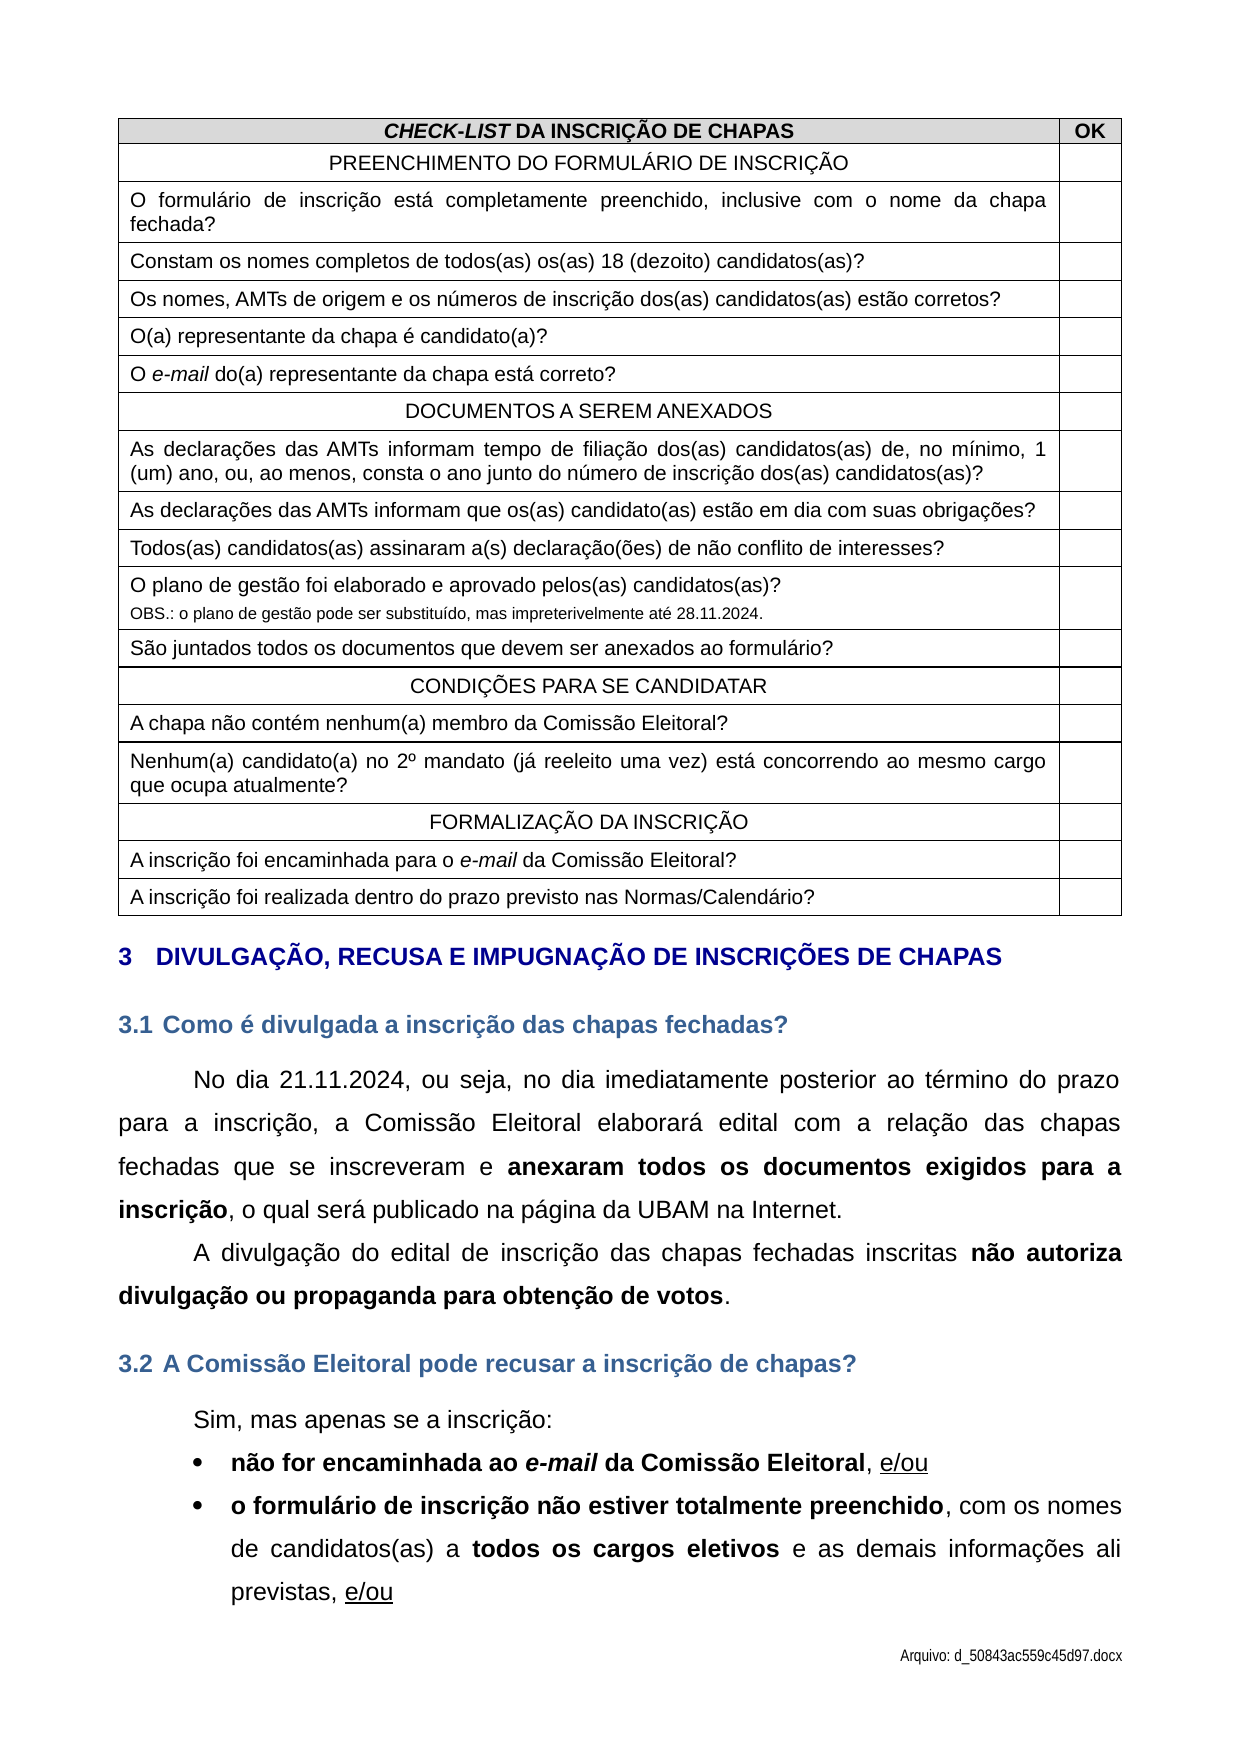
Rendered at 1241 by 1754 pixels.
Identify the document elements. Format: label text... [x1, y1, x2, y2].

list não for encaminhada ao e-mail da Comissão Eleitoral, e/ou [193, 1448, 1122, 1477]
table_cell FORMALIZAÇÃO DA INSCRIÇÃO [119, 804, 1059, 840]
table_cell [1060, 243, 1121, 279]
table_cell As declarações das AMTs informam tempo de filiação dos(as) candidatos(as) de, no mínimo, 1 (um) ano, ou, ao menos, consta o ano junto do número de inscrição dos(as) candidatos(as)? [119, 431, 1059, 491]
table_cell São juntados todos os documentos que devem ser anexados ao formulário? [119, 630, 1059, 666]
table_cell [1060, 668, 1121, 704]
table_cell [1060, 705, 1121, 741]
table_cell As declarações das AMTs informam que os(as) candidato(as) estão em dia com suas obrigações? [119, 492, 1059, 528]
table_cell [1060, 879, 1121, 915]
table_cell A chapa não contém nenhum(a) membro da Comissão Eleitoral? [119, 705, 1059, 741]
table_cell [1060, 281, 1121, 317]
table_cell [1060, 841, 1121, 878]
table_cell [1060, 567, 1121, 629]
table_cell Todos(as) candidatos(as) assinaram a(s) declaração(ões) de não conflito de interesses? [119, 530, 1059, 566]
table_cell [1060, 144, 1121, 181]
table_cell [1060, 743, 1121, 803]
list o formulário de inscrição não estiver totalmente preenchido, com os nomes de candidatos(as) a todos os cargos eletivos e as demais informações ali previstas, e/ou [193, 1491, 1122, 1606]
table_cell CONDIÇÕES PARA SE CANDIDATAR [119, 668, 1059, 704]
table_cell [1060, 393, 1121, 429]
text Sim, mas apenas se a inscrição: [118, 1404, 1122, 1433]
table_cell [1060, 630, 1121, 666]
text A divulgação do edital de inscrição das chapas fechadas inscritas não autoriza divulgação ou propaganda para obtenção de votos. [118, 1238, 1122, 1309]
table_cell O(a) representante da chapa é candidato(a)? [119, 318, 1059, 354]
table_cell [1060, 318, 1121, 354]
table_cell [1060, 182, 1121, 242]
subtitle Como é divulgada a inscrição das chapas fechadas? [118, 1009, 1122, 1038]
table_cell [1060, 431, 1121, 491]
table_cell O e-mail do(a) representante da chapa está correto? [119, 356, 1059, 392]
table_cell O formulário de inscrição está completamente preenchido, inclusive com o nome da chapa fechada? [119, 182, 1059, 242]
table_cell Os nomes, AMTs de origem e os números de inscrição dos(as) candidatos(as) estão corretos? [119, 281, 1059, 317]
table_header CHECK-LIST DA INSCRIÇÃO DE CHAPAS [119, 119, 1059, 143]
table_cell A inscrição foi encaminhada para o e-mail da Comissão Eleitoral? [119, 841, 1059, 878]
text No dia 21.11.2024, ou seja, no dia imediatamente posterior ao término do prazo para a inscrição, a Comissão Eleitoral elaborará edital com a relação das chapas fechadas que se inscreveram e anexaram todos os documentos exigidos para a inscrição, o qual será publicado na página da UBAM na Internet. [118, 1065, 1122, 1223]
subtitle A Comissão Eleitoral pode recusar a inscrição de chapas? [118, 1349, 1122, 1378]
table_cell Constam os nomes completos de todos(as) os(as) 18 (dezoito) candidatos(as)? [119, 243, 1059, 279]
table_header OK [1060, 119, 1121, 143]
table_cell O plano de gestão foi elaborado e aprovado pelos(as) candidatos(as)? OBS.: o plano de gestão pode ser substituído, mas impreterivelmente até 28.11.2024. [119, 567, 1059, 629]
table_cell [1060, 804, 1121, 840]
table_cell [1060, 530, 1121, 566]
subtitle DIVULGAÇÃO, RECUSA E IMPUGNAÇÃO DE INSCRIÇÕES DE CHAPAS [118, 941, 1122, 970]
table_cell [1060, 492, 1121, 528]
table_cell DOCUMENTOS A SEREM ANEXADOS [119, 393, 1059, 429]
table_cell Nenhum(a) candidato(a) no 2º mandato (já reeleito uma vez) está concorrendo ao mesmo cargo que ocupa atualmente? [119, 743, 1059, 803]
table_cell A inscrição foi realizada dentro do prazo previsto nas Normas/Calendário? [119, 879, 1059, 915]
table_cell PREENCHIMENTO DO FORMULÁRIO DE INSCRIÇÃO [119, 144, 1059, 181]
table_cell [1060, 356, 1121, 392]
